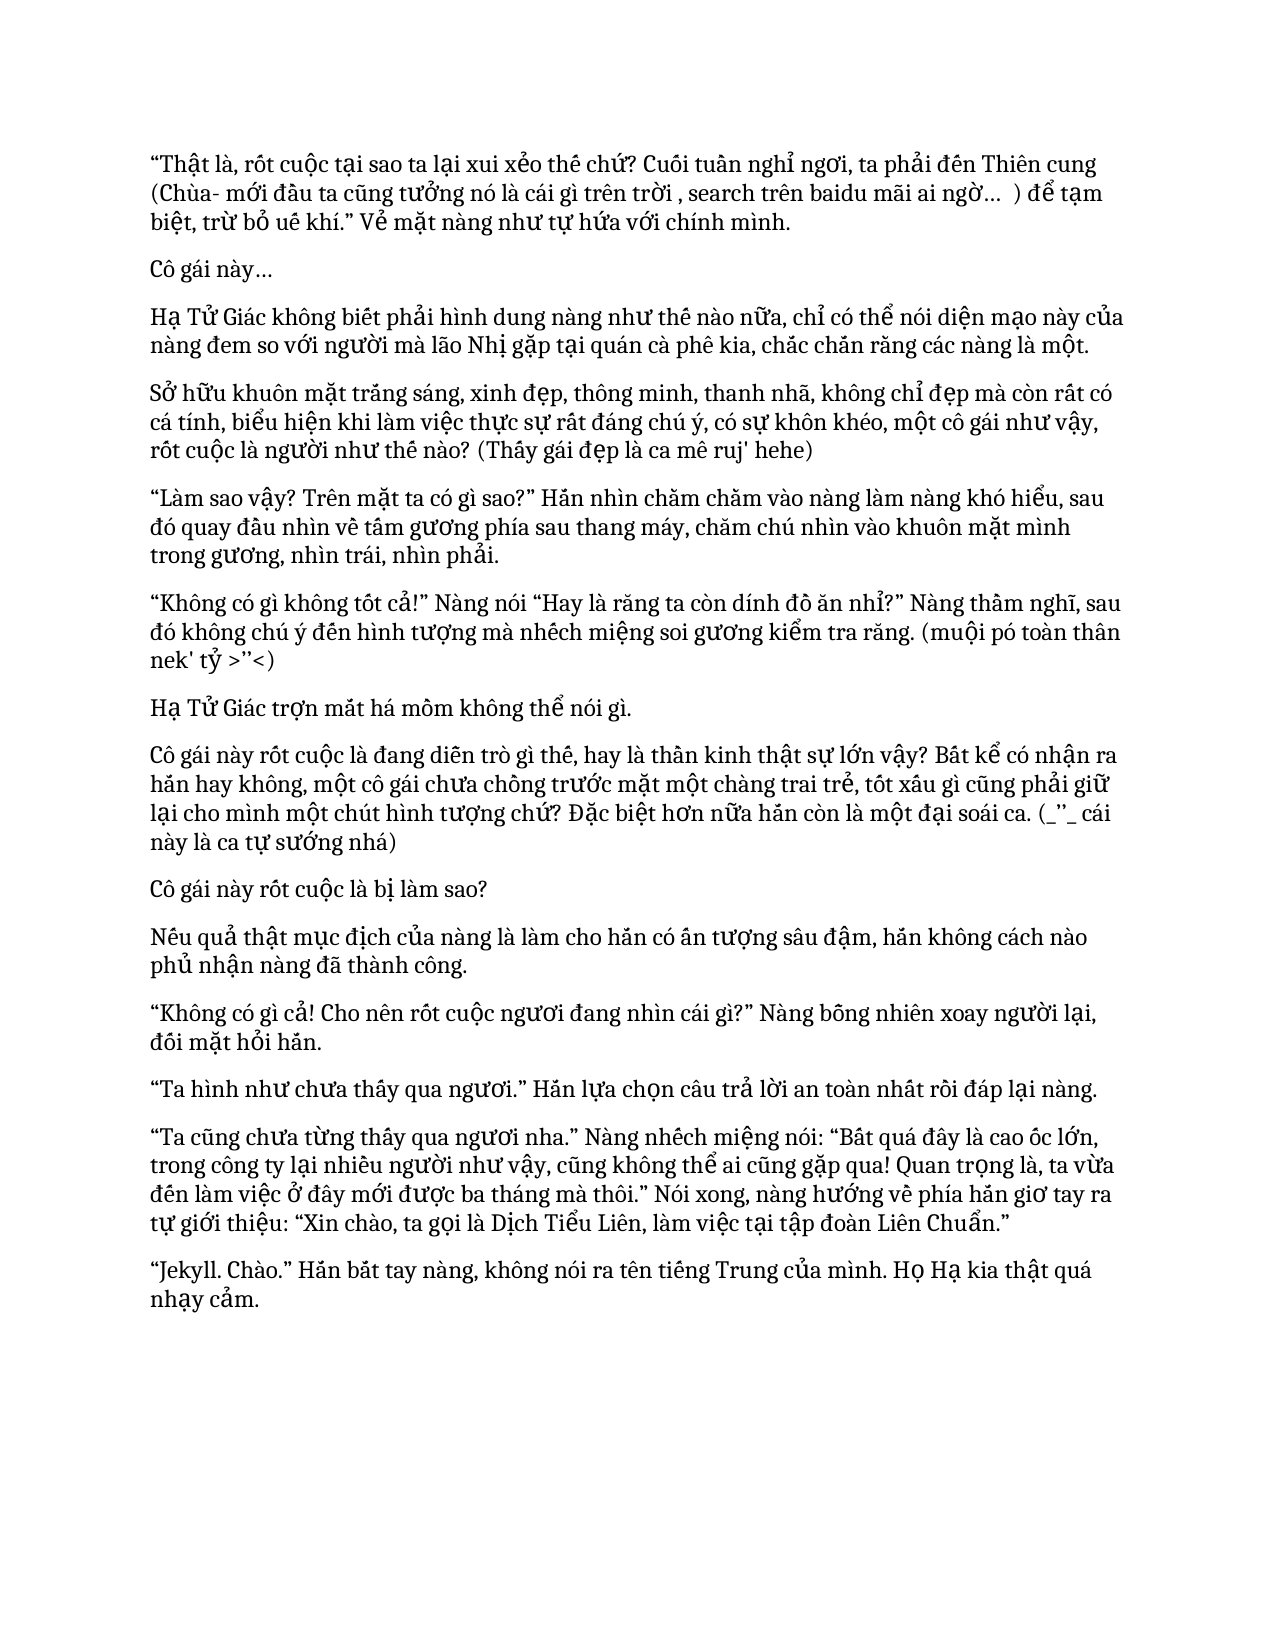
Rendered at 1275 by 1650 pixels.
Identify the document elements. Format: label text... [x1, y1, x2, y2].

text “Ta hình như chưa thấy qua ngươi.” Hắn lựa chọn câu trả lời an toàn nhất rồi đáp lại nàng. [150, 1075, 1125, 1104]
text Cô gái này… [150, 255, 1125, 284]
text “Jekyll. Chào.” Hắn bắt tay nàng, không nói ra tên tiếng Trung của mình. Họ Hạ kia thật quá nhạy cảm. [150, 1256, 1125, 1371]
text Cô gái này rốt cuộc là bị làm sao? [150, 875, 1125, 904]
text “Thật là, rốt cuộc tại sao ta lại xui xẻo thế chứ? Cuối tuần nghỉ ngơi, ta phải đến Thiên cung (Chùa- mới đầu ta cũng tưởng nó là cái gì trên trời , search trên baidu mãi ai ngờ… ) để tạm biệt, trừ bỏ uế khí.” Vẻ mặt nàng như tự hứa với chính mình. [150, 150, 1125, 236]
text Cô gái này rốt cuộc là đang diễn trò gì thế, hay là thần kinh thật sự lớn vậy? Bất kể có nhận ra hắn hay không, một cô gái chưa chồng trước mặt một chàng trai trẻ, tốt xấu gì cũng phải giữ lại cho mình một chút hình tượng chứ? Đặc biệt hơn nữa hắn còn là một đại soái ca. (_’’_ cái này là ca tự sướng nhá) [150, 741, 1125, 856]
text Sở hữu khuôn mặt trắng sáng, xinh đẹp, thông minh, thanh nhã, không chỉ đẹp mà còn rất có cá tính, biểu hiện khi làm việc thực sự rất đáng chú ý, có sự khôn khéo, một cô gái như vậy, rốt cuộc là người như thế nào? (Thấy gái đẹp là ca mê ruj' hehe) [150, 379, 1125, 465]
text “Không có gì không tốt cả!” Nàng nói “Hay là răng ta còn dính đồ ăn nhỉ?” Nàng thầm nghĩ, sau đó không chú ý đến hình tượng mà nhếch miệng soi gương kiểm tra răng. (muội pó toàn thân nek' tỷ >’’<) [150, 589, 1125, 675]
text Hạ Tử Giác trợn mắt há mồm không thể nói gì. [150, 694, 1125, 722]
text “Làm sao vậy? Trên mặt ta có gì sao?” Hắn nhìn chằm chằm vào nàng làm nàng khó hiểu, sau đó quay đầu nhìn về tấm gương phía sau thang máy, chăm chú nhìn vào khuôn mặt mình trong gương, nhìn trái, nhìn phải. [150, 484, 1125, 570]
text “Không có gì cả! Cho nên rốt cuộc ngươi đang nhìn cái gì?” Nàng bỗng nhiên xoay người lại, đối mặt hỏi hắn. [150, 999, 1125, 1056]
text Nếu quả thật mục địch của nàng là làm cho hắn có ấn tượng sâu đậm, hắn không cách nào phủ nhận nàng đã thành công. [150, 922, 1125, 980]
text Hạ Tử Giác không biết phải hình dung nàng như thế nào nữa, chỉ có thể nói diện mạo này của nàng đem so với người mà lão Nhị gặp tại quán cà phê kia, chắc chắn rằng các nàng là một. [150, 302, 1125, 360]
text “Ta cũng chưa từng thấy qua ngươi nha.” Nàng nhếch miệng nói: “Bất quá đây là cao ốc lớn, trong công ty lại nhiều người như vậy, cũng không thể ai cũng gặp qua! Quan trọng là, ta vừa đến làm việc ở đây mới được ba tháng mà thôi.” Nói xong, nàng hướng về phía hắn giơ tay ra tự giới thiệu: “Xin chào, ta gọi là Dịch Tiểu Liên, làm việc tại tập đoàn Liên Chuẩn.” [150, 1122, 1125, 1237]
